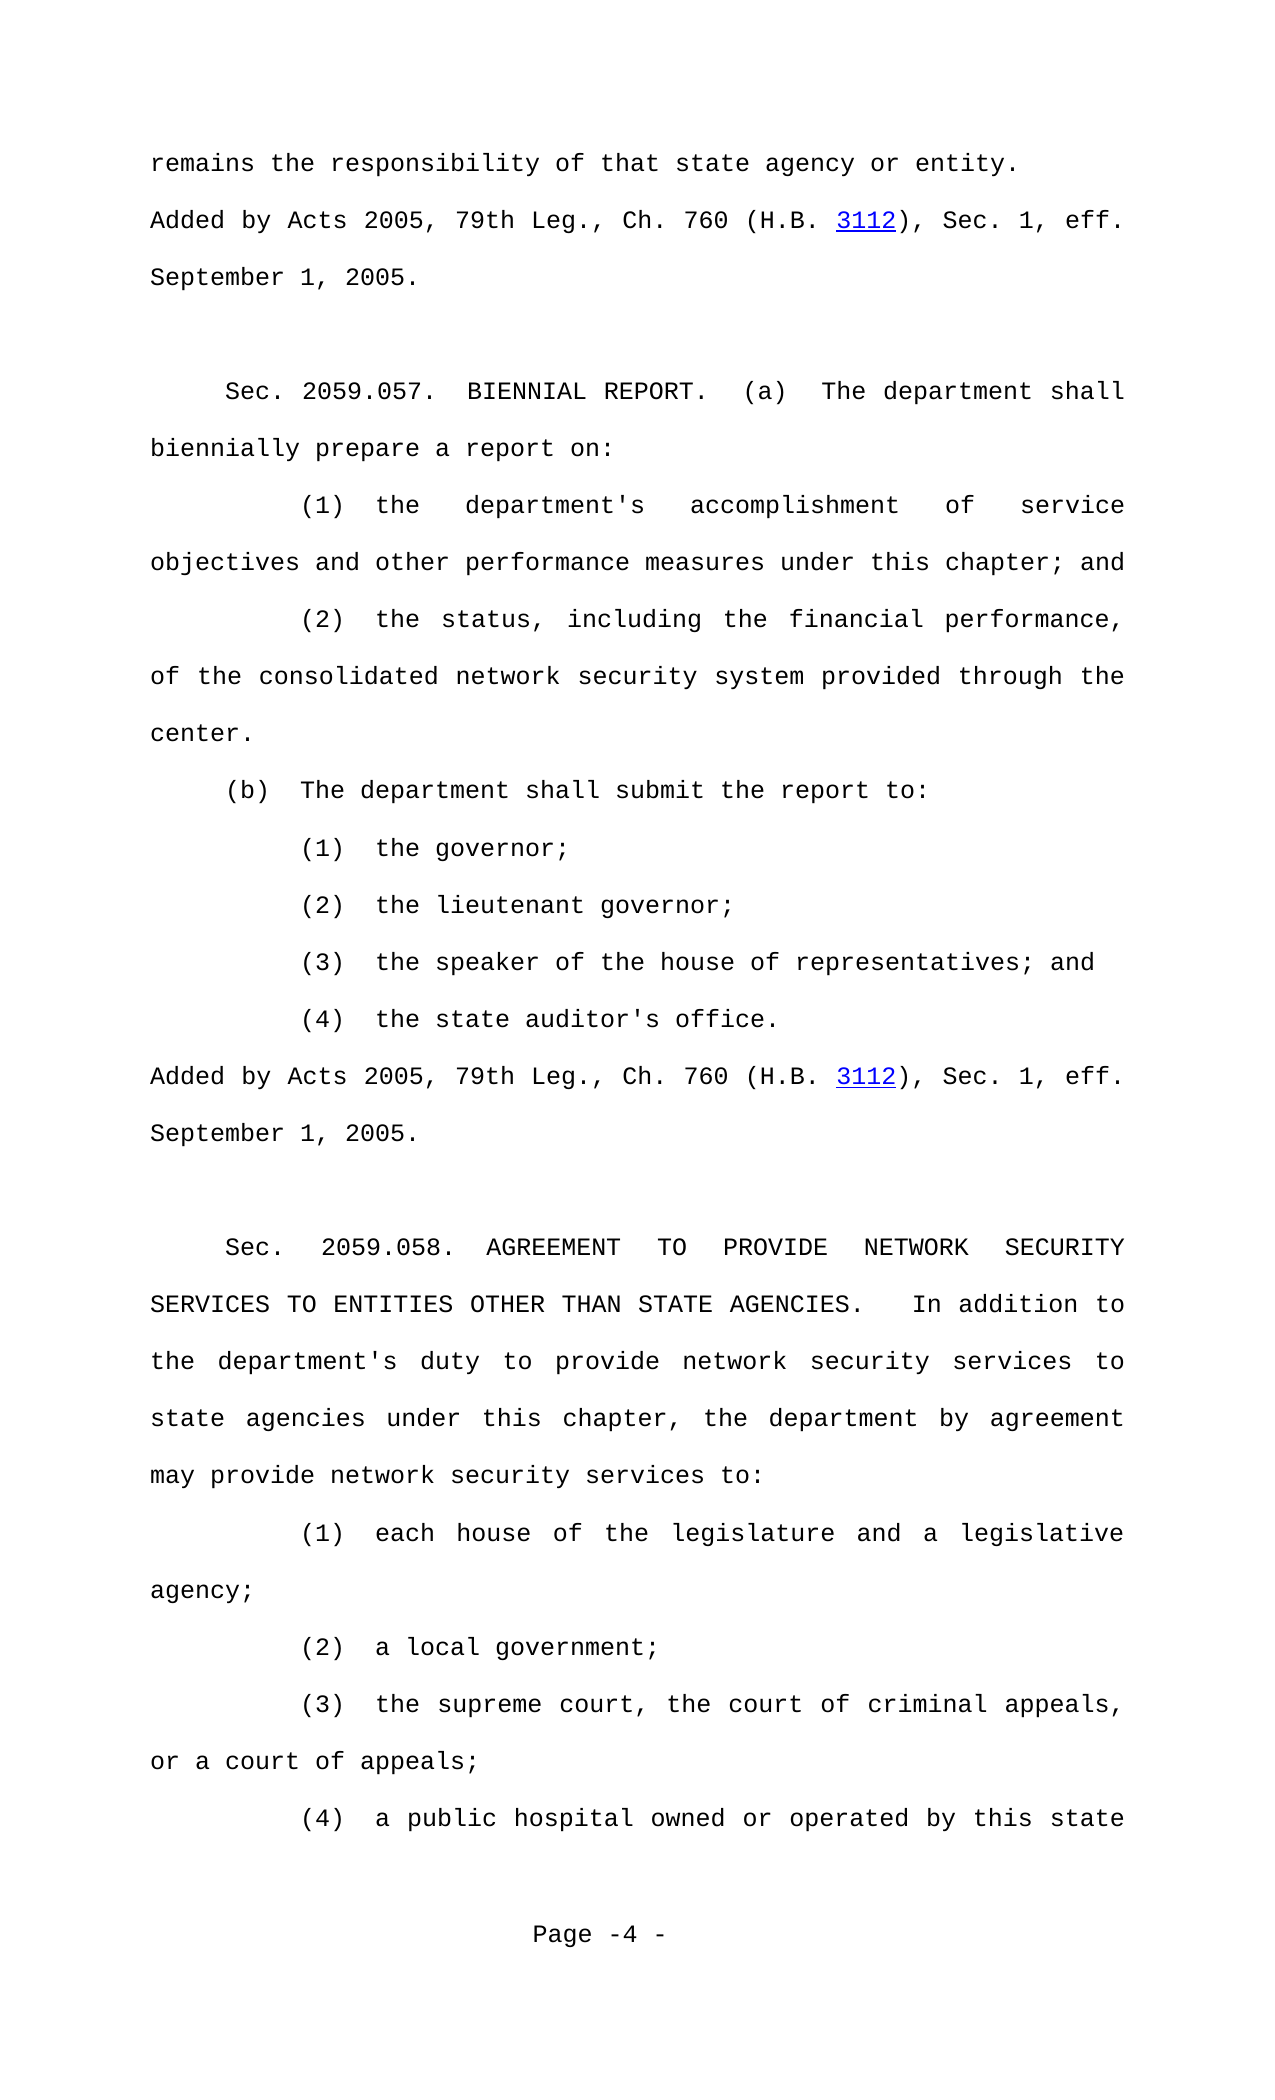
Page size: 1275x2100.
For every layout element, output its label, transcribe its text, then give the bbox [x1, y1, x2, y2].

text (b) The department shall submit the report to: [150, 778, 1125, 806]
text (2) a local government; [150, 1634, 1125, 1663]
text (1) the governor; [150, 835, 1125, 863]
text (3) the speaker of the house of representatives; and [150, 949, 1125, 978]
text (1) each house of the legislature and a legislative agency; [150, 1520, 1125, 1606]
text (1) the department's accomplishment of service objectives and other performance measures under this chapter; and [150, 492, 1125, 578]
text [150, 1805, 1125, 1834]
text Sec. 2059.058. AGREEMENT TO PROVIDE NETWORK SECURITY SERVICES TO ENTITIES OTHER THAN STATE AGENCIES. In addition to the department's duty to provide network security services to state agencies under this chapter, the department by agreement may provide network security services to: [150, 1234, 1125, 1491]
text Added by Acts 2005, 79th Leg., Ch. 760 (H.B. 3112), Sec. 1, eff. September 1, 2005. [150, 207, 1125, 293]
text (4) the state auditor's office. [150, 1006, 1125, 1035]
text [150, 150, 1125, 178]
text Sec. 2059.057. BIENNIAL REPORT. (a) The department shall biennially prepare a report on: [150, 378, 1125, 464]
text (2) the lieutenant governor; [150, 892, 1125, 921]
text (3) the supreme court, the court of criminal appeals, or a court of appeals; [150, 1691, 1125, 1777]
text Added by Acts 2005, 79th Leg., Ch. 760 (H.B. 3112), Sec. 1, eff. September 1, 2005. [150, 1063, 1125, 1149]
text (2) the status, including the financial performance, of the consolidated network security system provided through the center. [150, 607, 1125, 749]
